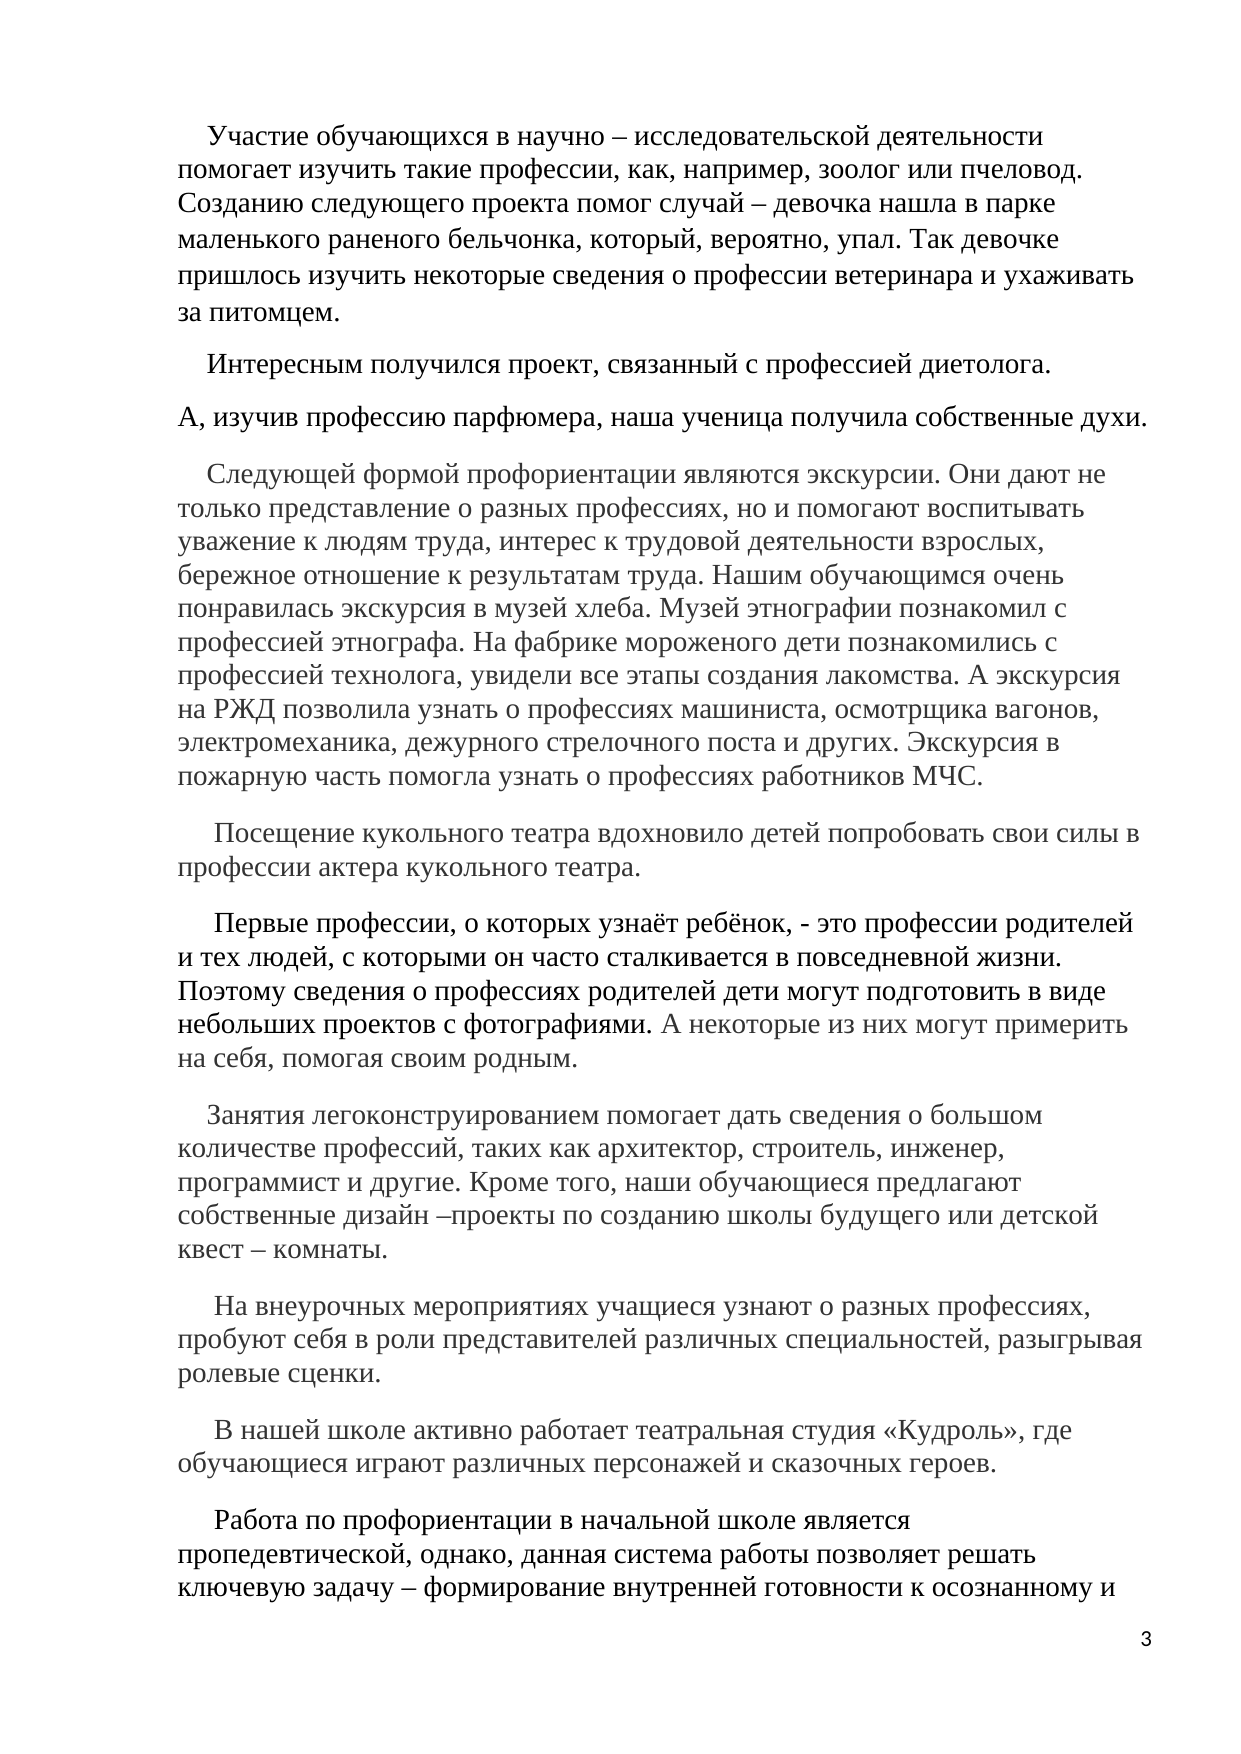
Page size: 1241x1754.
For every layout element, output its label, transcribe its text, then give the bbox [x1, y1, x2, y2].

text Занятия легоконструированием помогает дать сведения о большом количестве профессий, таких как архитектор, строитель, инженер, программист и другие. Кроме того, наши обучающиеся предлагают собственные дизайн –проекты по созданию школы будущего или детской квест – комнаты. [177, 1097, 1152, 1264]
text А, изучив профессию парфюмера, наша ученица получила собственные духи. [177, 399, 1152, 433]
text Следующей формой профориентации являются экскурсии. Они дают не только представление о разных профессиях, но и помогают воспитывать уважение к людям труда, интерес к трудовой деятельности взрослых, бережное отношение к результатам труда. Нашим обучающимся очень понравилась экскурсия в музей хлеба. Музей этнографии познакомил с профессией этнографа. На фабрике мороженого дети познакомились с профессией технолога, увидели все этапы создания лакомства. А экскурсия на РЖД позволила узнать о профессиях машиниста, осмотрщика вагонов, электромеханика, дежурного стрелочного поста и других. Экскурсия в пожарную часть помогла узнать о профессиях работников МЧС. [177, 456, 1152, 792]
text В нашей школе активно работает театральная студия «Кудроль», где обучающиеся играют различных персонажей и сказочных героев. [177, 1412, 1152, 1479]
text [177, 1502, 1152, 1603]
text Первые профессии, о которых узнаёт ребёнок, - это профессии родителей и тех людей, с которыми он часто сталкивается в повседневной жизни. Поэтому сведения о профессиях родителей дети могут подготовить в виде небольших проектов с фотографиями. А некоторые из них могут примерить на себя, помогая своим родным. [177, 906, 1152, 1073]
text Посещение кукольного театра вдохновило детей попробовать свои силы в профессии актера кукольного театра. [177, 815, 1152, 882]
text Участие обучающихся в научно – исследовательской деятельности помогает изучить такие профессии, как, например, зоолог или пчеловод. [177, 118, 1152, 185]
text На внеурочных мероприятиях учащиеся узнают о разных профессиях, пробуют себя в роли представителей различных специальностей, разыгрывая ролевые сценки. [177, 1288, 1152, 1388]
text Созданию следующего проекта помог случай – девочка нашла в парке маленького раненого бельчонка, который, вероятно, упал. Так девочке пришлось изучить некоторые сведения о профессии ветеринара и ухаживать за питомцем. [177, 185, 1152, 327]
text Интересным получился проект, связанный с профессией диетолога. [177, 346, 1152, 380]
